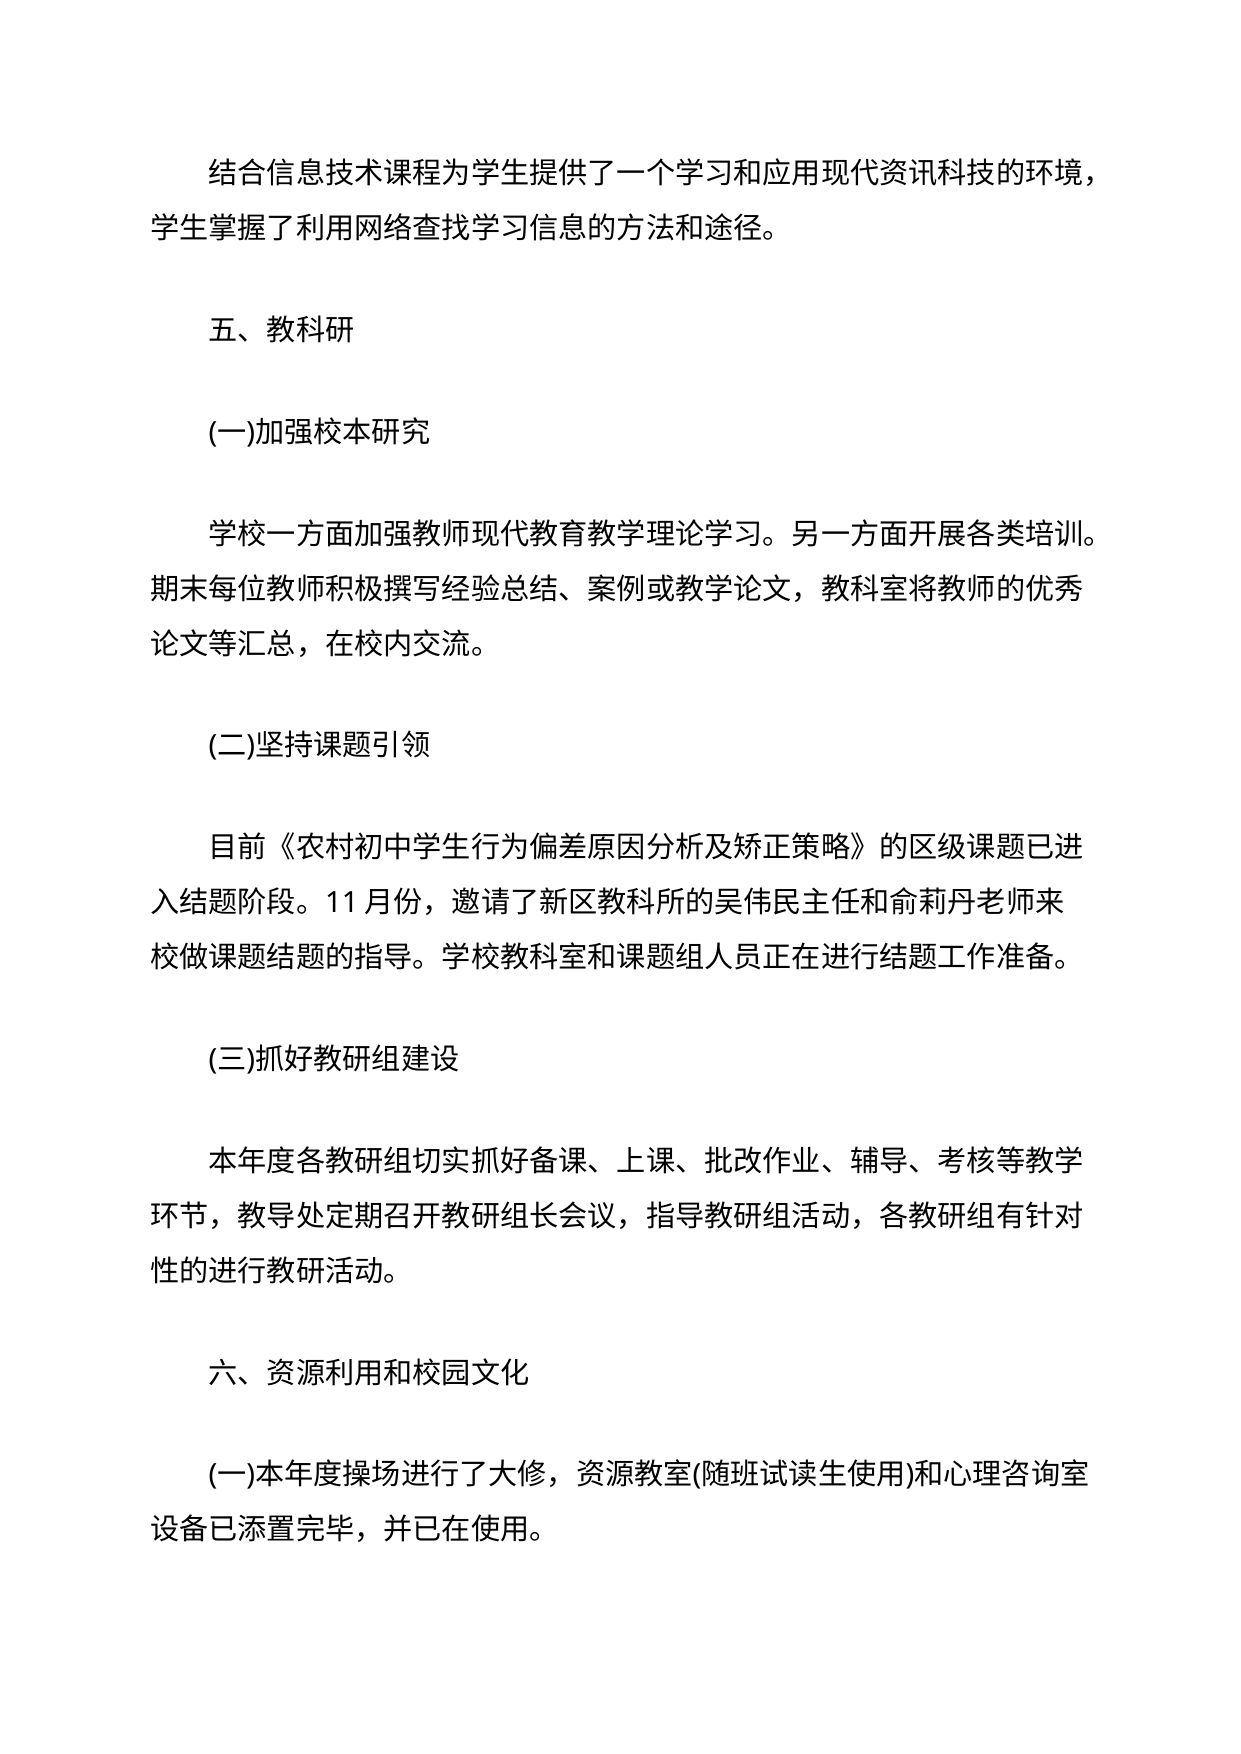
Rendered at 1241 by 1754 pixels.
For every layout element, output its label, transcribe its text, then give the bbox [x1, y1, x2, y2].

text 本年度各教研组切实抓好备课、上课、批改作业、辅导、考核等教学环节，教导处定期召开教研组长会议，指导教研组活动，各教研组有针对性的进行教研活动。 [150, 1138, 1090, 1290]
text 学校一方面加强教师现代教育教学理论学习。另一方面开展各类培训。期末每位教师积极撰写经验总结、案例或教学论文，教科室将教师的优秀论文等汇总，在校内交流。 [150, 510, 1090, 662]
text (一)本年度操场进行了大修，资源教室(随班试读生使用)和心理咨询室设备已添置完毕，并已在使用。 [150, 1451, 1090, 1548]
text 六、资源利用和校园文化 [150, 1349, 1090, 1391]
text 结合信息技术课程为学生提供了一个学习和应用现代资讯科技的环境，学生掌握了利用网络查找学习信息的方法和途径。 [150, 150, 1090, 247]
text (一)加强校本研究 [150, 408, 1090, 451]
text 目前《农村初中学生行为偏差原因分析及矫正策略》的区级课题已进入结题阶段。11月份，邀请了新区教科所的吴伟民主任和俞莉丹老师来校做课题结题的指导。学校教科室和课题组人员正在进行结题工作准备。 [150, 824, 1090, 976]
text (二)坚持课题引领 [150, 722, 1090, 764]
text (三)抓好教研组建设 [150, 1036, 1090, 1078]
text 五、教科研 [150, 307, 1090, 349]
